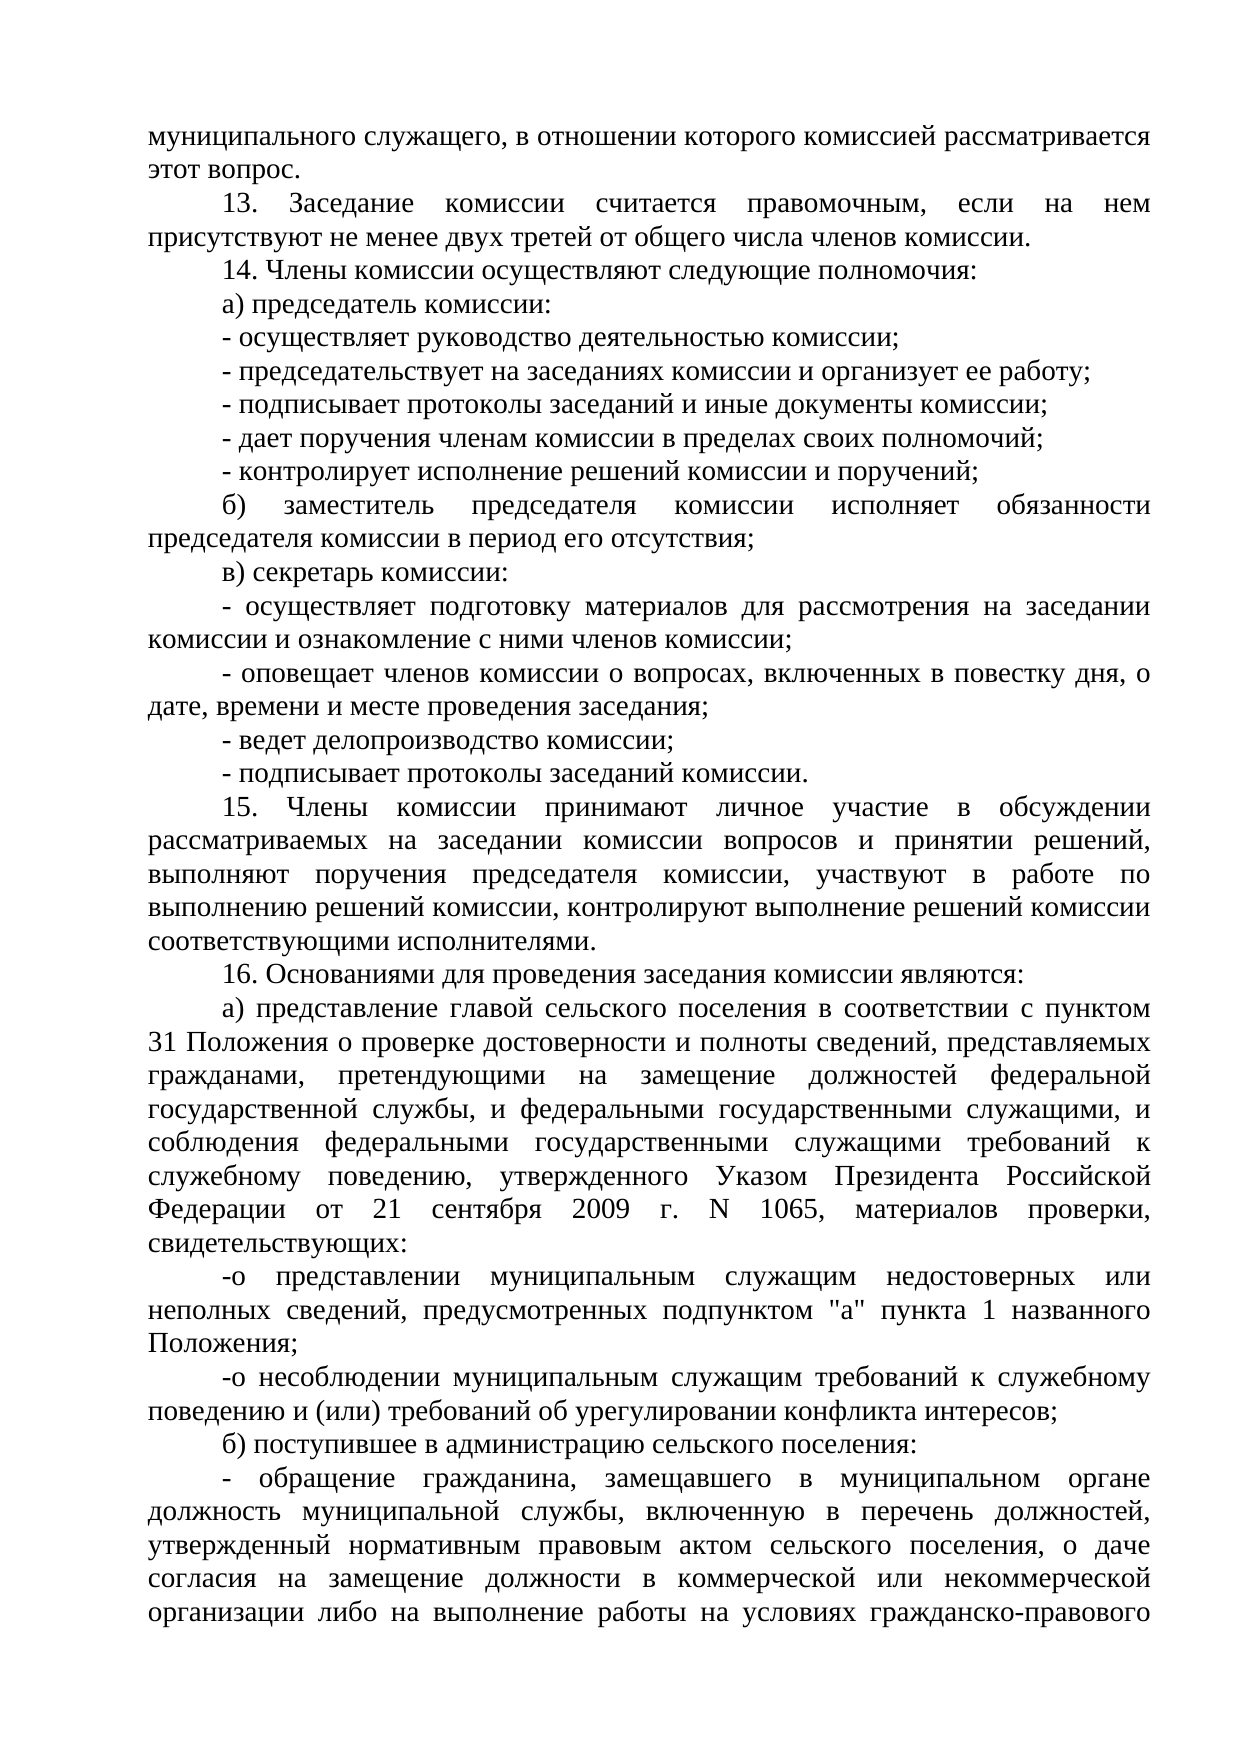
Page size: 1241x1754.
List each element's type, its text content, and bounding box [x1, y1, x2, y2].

text - председательствует на заседаниях комиссии и организует ее работу; [148, 353, 1152, 386]
text а) представление главой сельского поселения в соответствии с пунктом 31 Положения о проверке достоверности и полноты сведений, представляемых гражданами, претендующими на замещение должностей федеральной государственной службы, и федеральными государственными служащими, и соблюдения федеральными государственными служащими требований к служебному поведению, утвержденного Указом Президента Российской Федерации от 21 сентября 2009 г. N 1065, материалов проверки, свидетельствующих: [148, 990, 1152, 1258]
text 13. Заседание комиссии считается правомочным, если на нем присутствуют не менее двух третей от общего числа членов комиссии. [148, 185, 1152, 252]
text -о несоблюдении муниципальным служащим требований к служебному поведению и (или) требований об урегулировании конфликта интересов; [148, 1359, 1152, 1426]
text б) заместитель председателя комиссии исполняет обязанности председателя комиссии в период его отсутствия; [148, 487, 1152, 554]
text - ведет делопроизводство комиссии; [148, 722, 1152, 755]
text а) председатель комиссии: [148, 286, 1152, 319]
text -о представлении муниципальным служащим недостоверных или неполных сведений, предусмотренных подпунктом "а" пункта 1 названного Положения; [148, 1258, 1152, 1359]
text в) секретарь комиссии: [148, 554, 1152, 588]
text - подписывает протоколы заседаний и иные документы комиссии; [148, 386, 1152, 420]
text - контролирует исполнение решений комиссии и поручений; [148, 453, 1152, 487]
text - оповещает членов комиссии о вопросах, включенных в повестку дня, о дате, времени и месте проведения заседания; [148, 655, 1152, 722]
text б) поступившее в администрацию сельского поселения: [148, 1426, 1152, 1460]
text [148, 1460, 1152, 1627]
text 16. Основаниями для проведения заседания комиссии являются: [148, 957, 1152, 990]
text - осуществляет подготовку материалов для рассмотрения на заседании комиссии и ознакомление с ними членов комиссии; [148, 588, 1152, 655]
text - подписывает протоколы заседаний комиссии. [148, 755, 1152, 789]
text - дает поручения членам комиссии в пределах своих полномочий; [148, 420, 1152, 453]
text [148, 118, 1152, 185]
text - осуществляет руководство деятельностью комиссии; [148, 319, 1152, 353]
text 15. Члены комиссии принимают личное участие в обсуждении рассматриваемых на заседании комиссии вопросов и принятии решений, выполняют поручения председателя комиссии, участвуют в работе по выполнению решений комиссии, контролируют выполнение решений комиссии соответствующими исполнителями. [148, 789, 1152, 957]
text 14. Члены комиссии осуществляют следующие полномочия: [148, 252, 1152, 286]
